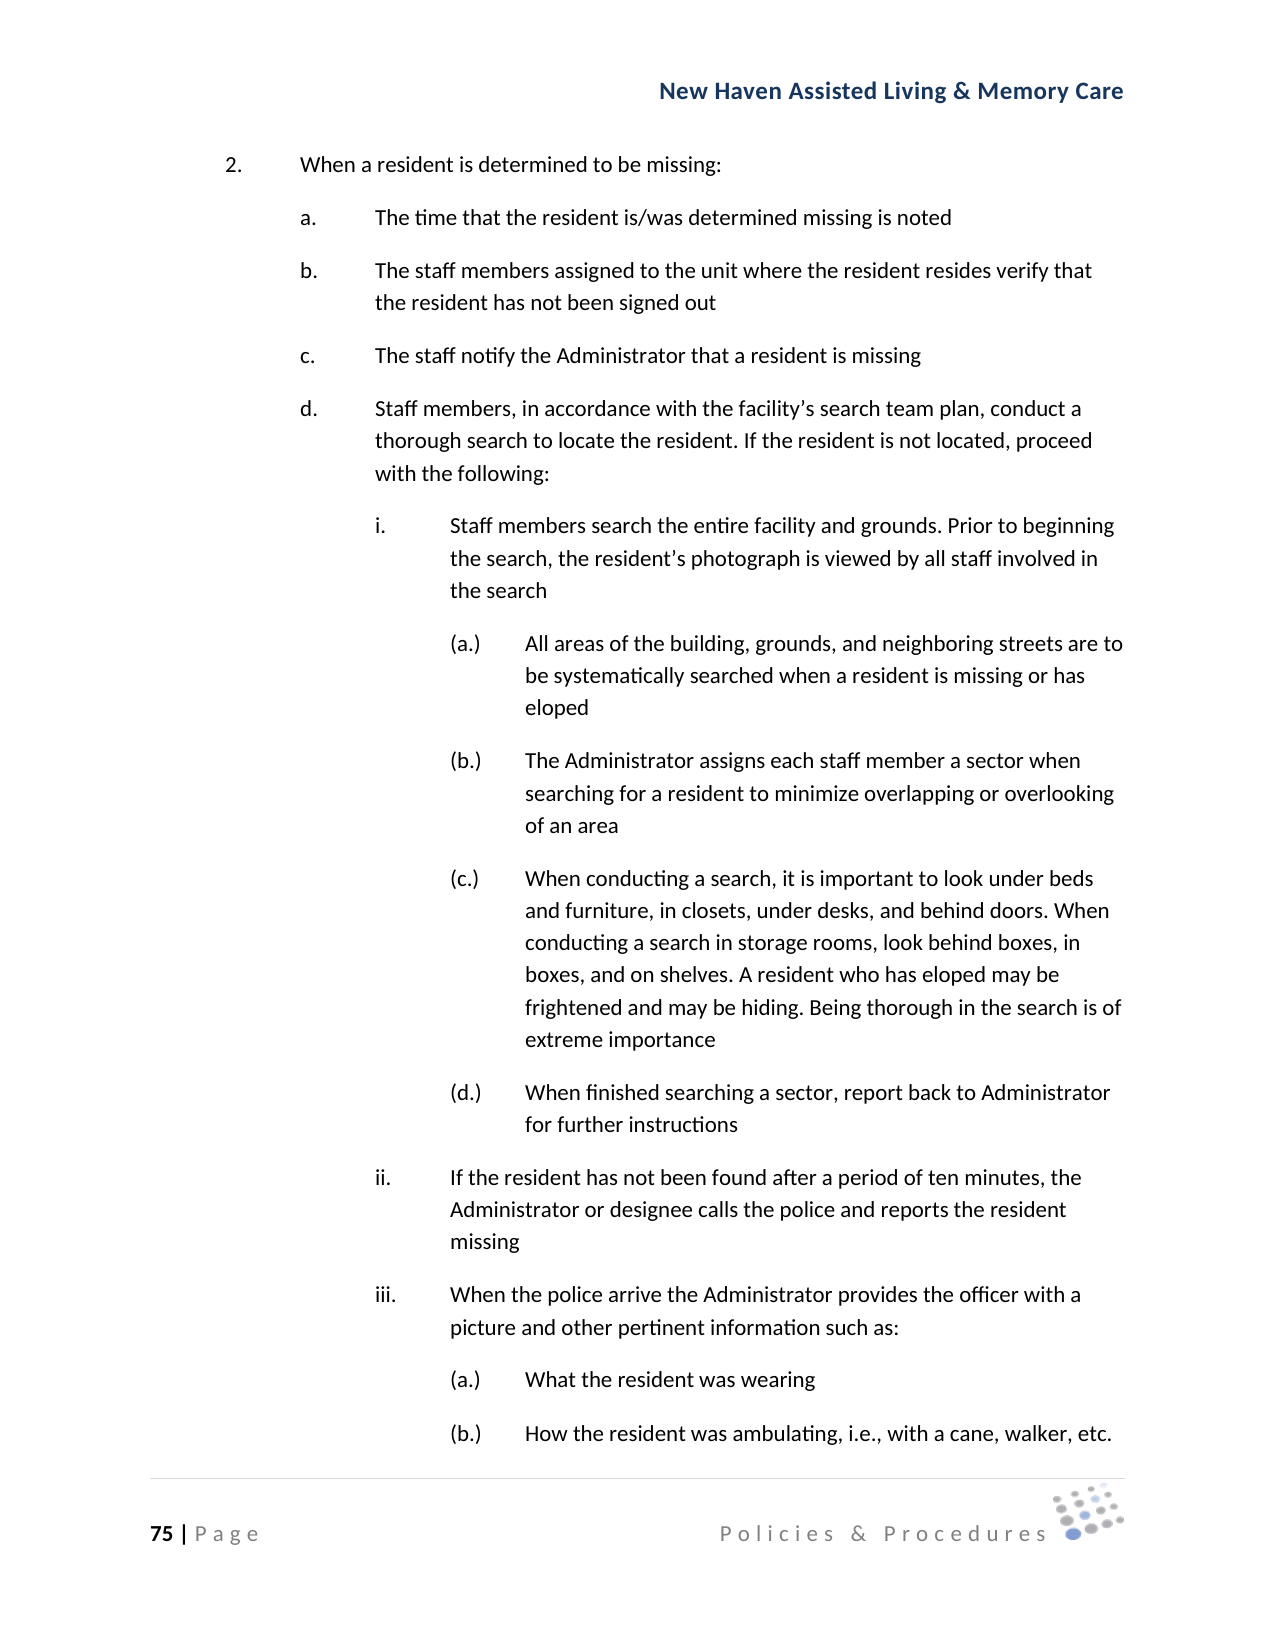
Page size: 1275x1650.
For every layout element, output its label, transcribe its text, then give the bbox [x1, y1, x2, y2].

text c. The staff notify the Administrator that a resident is missing [300, 341, 1125, 369]
text ii. If the resident has not been found after a period of ten minutes, the Administrator or designee calls the police and reports the resident missing [375, 1163, 1125, 1255]
text (a.) All areas of the building, grounds, and neighboring streets are to be systematically searched when a resident is missing or has eloped [450, 629, 1125, 721]
text d. Staff members, in accordance with the facility’s search team plan, conduct a thorough search to locate the resident. If the resident is not located, proceed with the following: [300, 394, 1125, 487]
text (b.) The Administrator assigns each staff member a sector when searching for a resident to minimize overlapping or overlooking of an area [450, 746, 1125, 839]
text a. The time that the resident is/was determined missing is noted [225, 203, 1125, 231]
text (a.) What the resident was wearing [450, 1366, 1125, 1394]
text b. The staff members assigned to the unit where the resident resides verify that the resident has not been signed out [300, 256, 1125, 316]
text (c.) When conducting a search, it is important to look under beds and furniture, in closets, under desks, and behind doors. When conducting a search in storage rooms, look behind boxes, in boxes, and on shelves. A resident who has eloped may be frightened and may be hiding. Being thorough in the search is of extreme importance [450, 864, 1125, 1053]
text (d.) When finished searching a sector, report back to Administrator for further instructions [450, 1078, 1125, 1138]
text iii. When the police arrive the Administrator provides the officer with a picture and other pertinent information such as: [375, 1280, 1125, 1341]
text 2. When a resident is determined to be missing: [150, 150, 1125, 178]
text i. Staff members search the entire facility and grounds. Prior to beginning the search, the resident’s photograph is viewed by all staff involved in the search [375, 512, 1125, 604]
picture [1052, 1481, 1125, 1542]
text (b.) How the resident was ambulating, i.e., with a cane, walker, etc. [450, 1419, 1125, 1447]
